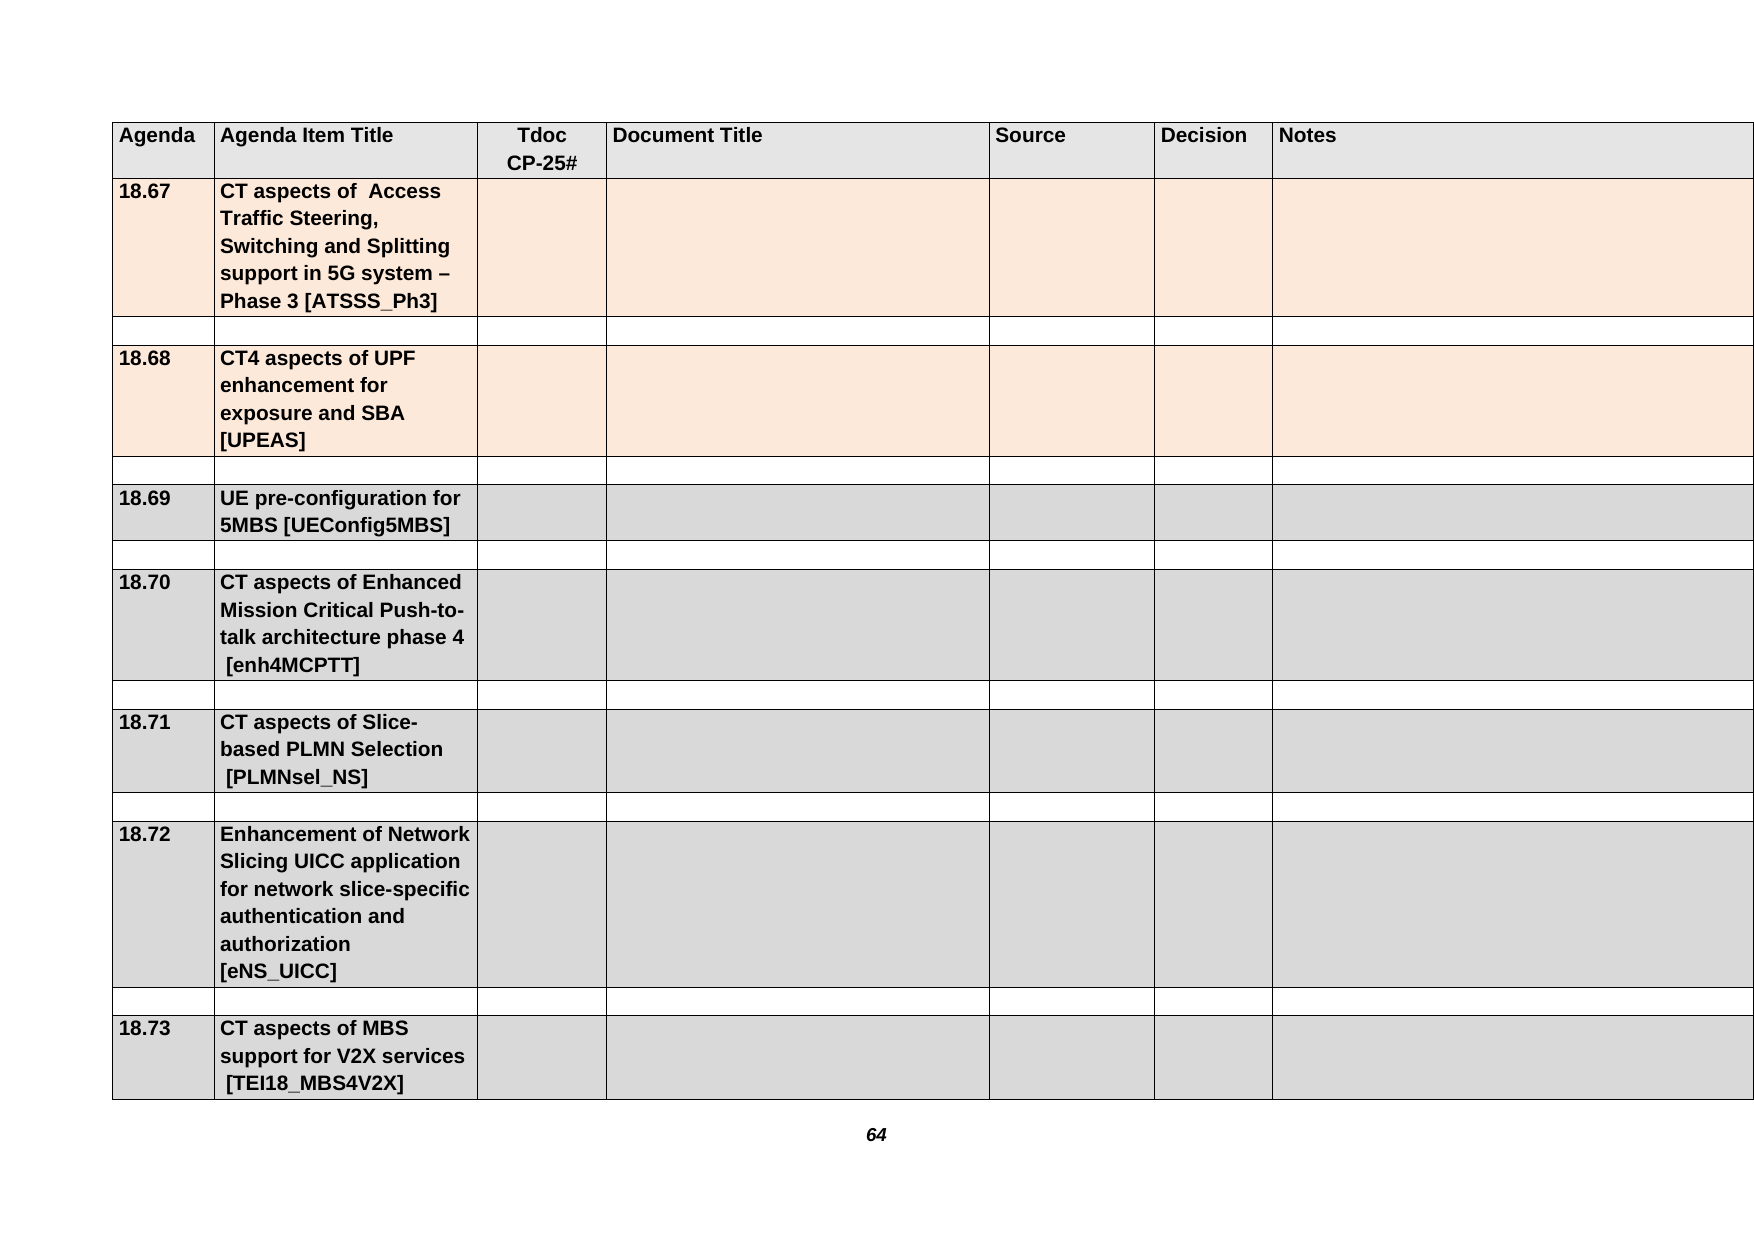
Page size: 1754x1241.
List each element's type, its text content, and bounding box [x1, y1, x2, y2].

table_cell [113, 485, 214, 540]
table_header Tdoc CP-25# [478, 123, 606, 178]
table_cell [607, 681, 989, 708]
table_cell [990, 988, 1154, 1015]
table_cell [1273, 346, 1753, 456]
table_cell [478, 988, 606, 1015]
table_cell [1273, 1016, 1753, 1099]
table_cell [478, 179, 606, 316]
table_header Document Title [607, 123, 989, 178]
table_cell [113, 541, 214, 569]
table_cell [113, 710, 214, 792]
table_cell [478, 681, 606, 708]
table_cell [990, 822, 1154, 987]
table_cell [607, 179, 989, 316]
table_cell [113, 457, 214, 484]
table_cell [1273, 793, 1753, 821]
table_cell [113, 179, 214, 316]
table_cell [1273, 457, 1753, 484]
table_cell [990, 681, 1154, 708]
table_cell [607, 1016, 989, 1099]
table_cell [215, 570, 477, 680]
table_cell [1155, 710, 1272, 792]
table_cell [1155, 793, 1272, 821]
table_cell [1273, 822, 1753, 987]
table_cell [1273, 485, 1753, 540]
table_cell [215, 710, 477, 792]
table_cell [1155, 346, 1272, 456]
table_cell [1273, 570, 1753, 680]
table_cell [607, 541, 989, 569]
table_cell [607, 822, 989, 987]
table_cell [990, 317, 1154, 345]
table_header Agenda Item Title [215, 123, 477, 178]
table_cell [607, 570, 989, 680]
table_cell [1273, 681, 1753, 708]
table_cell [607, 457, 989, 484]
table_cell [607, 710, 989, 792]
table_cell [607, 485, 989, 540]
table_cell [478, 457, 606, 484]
table_header Decision [1155, 123, 1272, 178]
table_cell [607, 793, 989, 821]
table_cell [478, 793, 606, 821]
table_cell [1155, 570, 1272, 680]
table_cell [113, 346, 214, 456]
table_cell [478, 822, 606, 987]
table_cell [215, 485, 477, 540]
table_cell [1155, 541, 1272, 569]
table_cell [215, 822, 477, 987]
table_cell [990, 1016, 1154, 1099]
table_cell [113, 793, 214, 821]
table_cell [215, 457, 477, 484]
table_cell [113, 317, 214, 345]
table_header Source [990, 123, 1154, 178]
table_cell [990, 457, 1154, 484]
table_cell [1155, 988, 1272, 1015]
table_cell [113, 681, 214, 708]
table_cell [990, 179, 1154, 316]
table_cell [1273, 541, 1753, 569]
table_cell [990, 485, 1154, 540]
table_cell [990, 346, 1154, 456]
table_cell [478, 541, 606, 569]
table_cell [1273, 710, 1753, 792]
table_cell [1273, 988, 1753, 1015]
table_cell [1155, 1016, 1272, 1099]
table_header Notes [1273, 123, 1753, 178]
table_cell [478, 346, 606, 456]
table_header Agenda [113, 123, 214, 178]
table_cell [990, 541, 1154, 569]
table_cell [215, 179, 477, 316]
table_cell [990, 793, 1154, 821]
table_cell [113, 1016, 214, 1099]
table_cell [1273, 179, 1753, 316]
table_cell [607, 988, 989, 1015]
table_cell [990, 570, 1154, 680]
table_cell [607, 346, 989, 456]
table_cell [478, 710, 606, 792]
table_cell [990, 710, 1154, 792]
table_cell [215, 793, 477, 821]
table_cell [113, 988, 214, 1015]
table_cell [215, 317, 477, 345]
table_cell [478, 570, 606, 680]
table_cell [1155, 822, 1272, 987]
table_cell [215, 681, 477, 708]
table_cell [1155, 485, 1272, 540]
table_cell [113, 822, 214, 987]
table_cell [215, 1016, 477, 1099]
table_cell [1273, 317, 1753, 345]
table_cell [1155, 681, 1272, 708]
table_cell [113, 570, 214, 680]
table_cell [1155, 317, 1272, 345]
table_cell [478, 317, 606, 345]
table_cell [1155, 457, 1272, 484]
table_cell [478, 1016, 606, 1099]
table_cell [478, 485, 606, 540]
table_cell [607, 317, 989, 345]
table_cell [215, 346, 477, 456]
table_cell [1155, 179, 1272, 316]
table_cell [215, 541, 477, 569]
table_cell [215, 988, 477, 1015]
